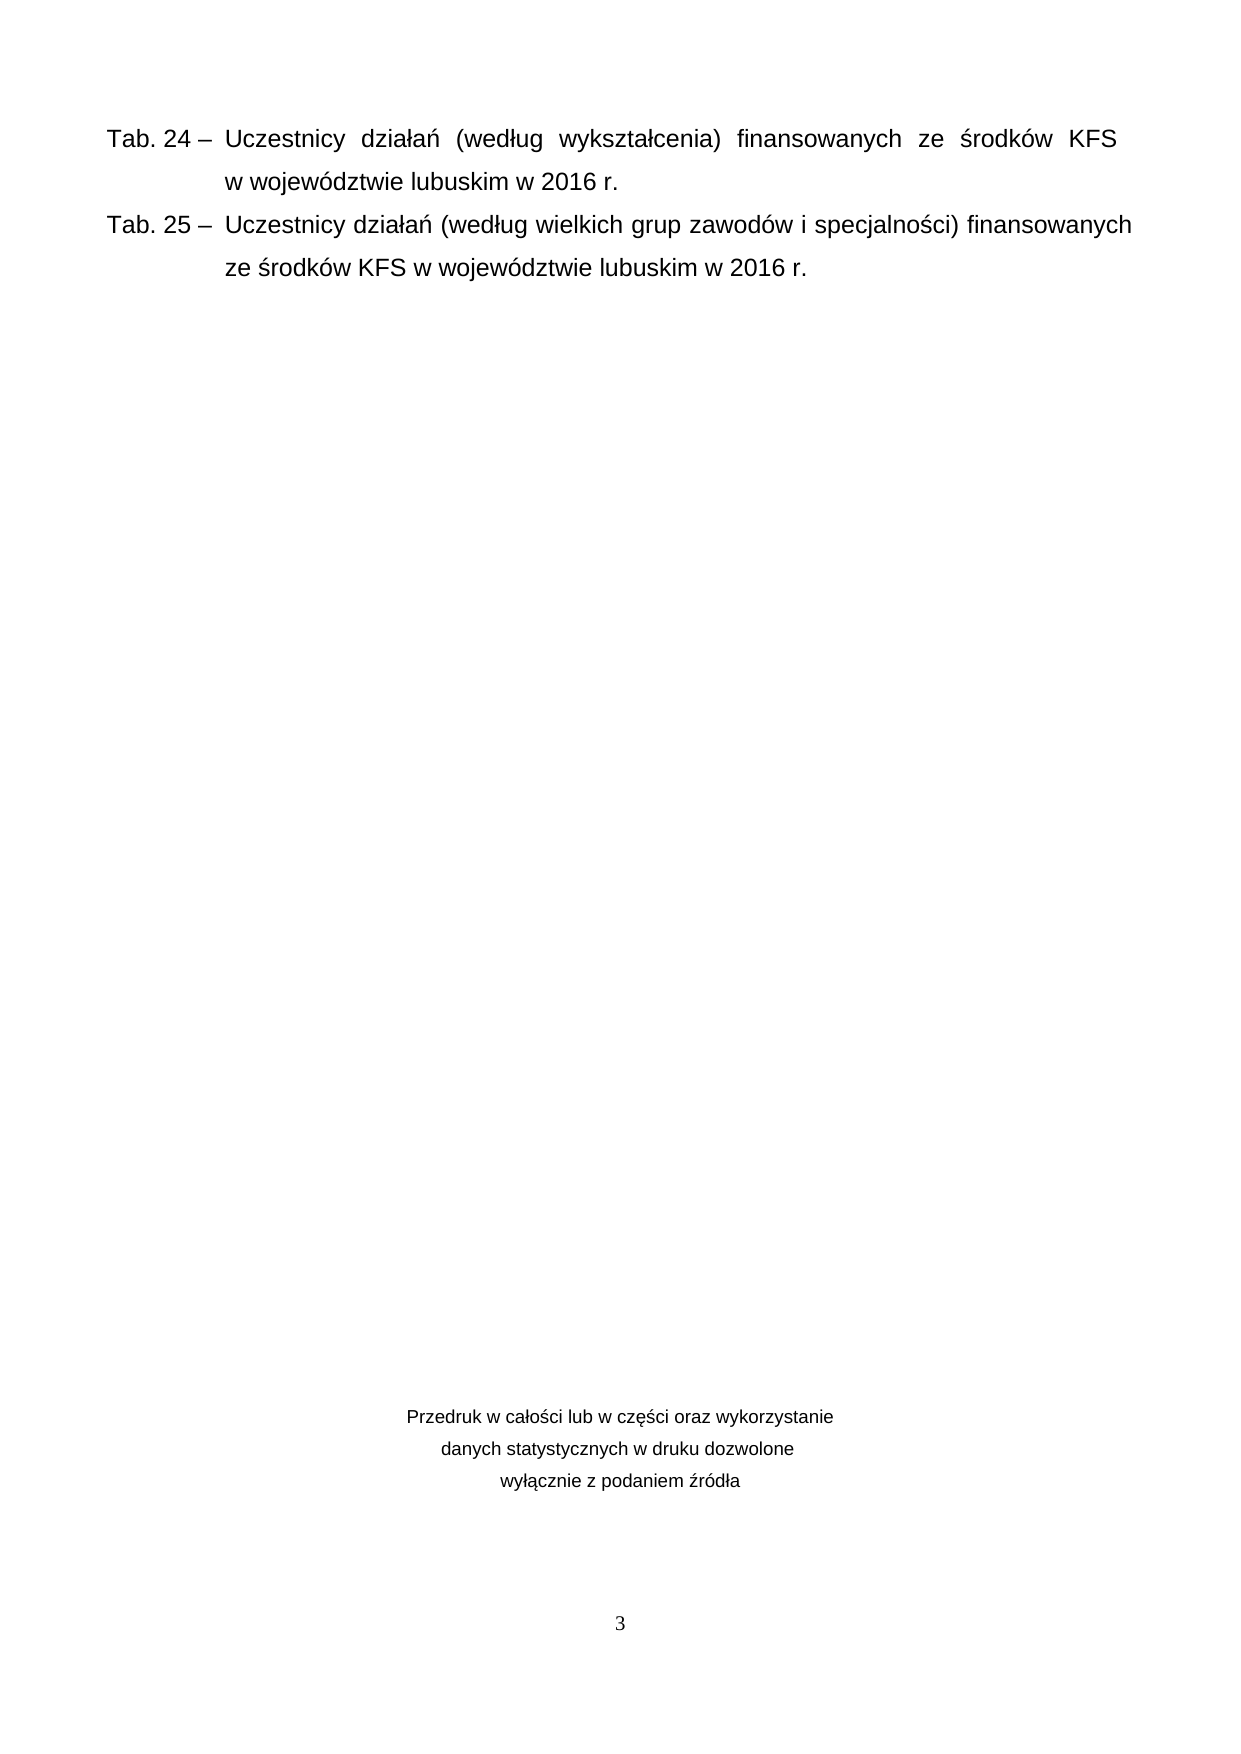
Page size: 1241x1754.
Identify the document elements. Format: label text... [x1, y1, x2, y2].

text Tab. 24 – Uczestnicy działań (według wykształcenia) finansowanych ze środków KFS w województwie lubuskim w 2016 r. [106, 124, 1134, 196]
text Tab. 25 – Uczestnicy działań (według wielkich grup zawodów i specjalności) finansowanych ze środków KFS w województwie lubuskim w 2016 r. [106, 210, 1134, 282]
text danych statystycznych w druku dozwolone wyłącznie z podaniem źródła [106, 1438, 1134, 1492]
text Przedruk w całości lub w części oraz wykorzystanie [106, 1406, 1134, 1427]
